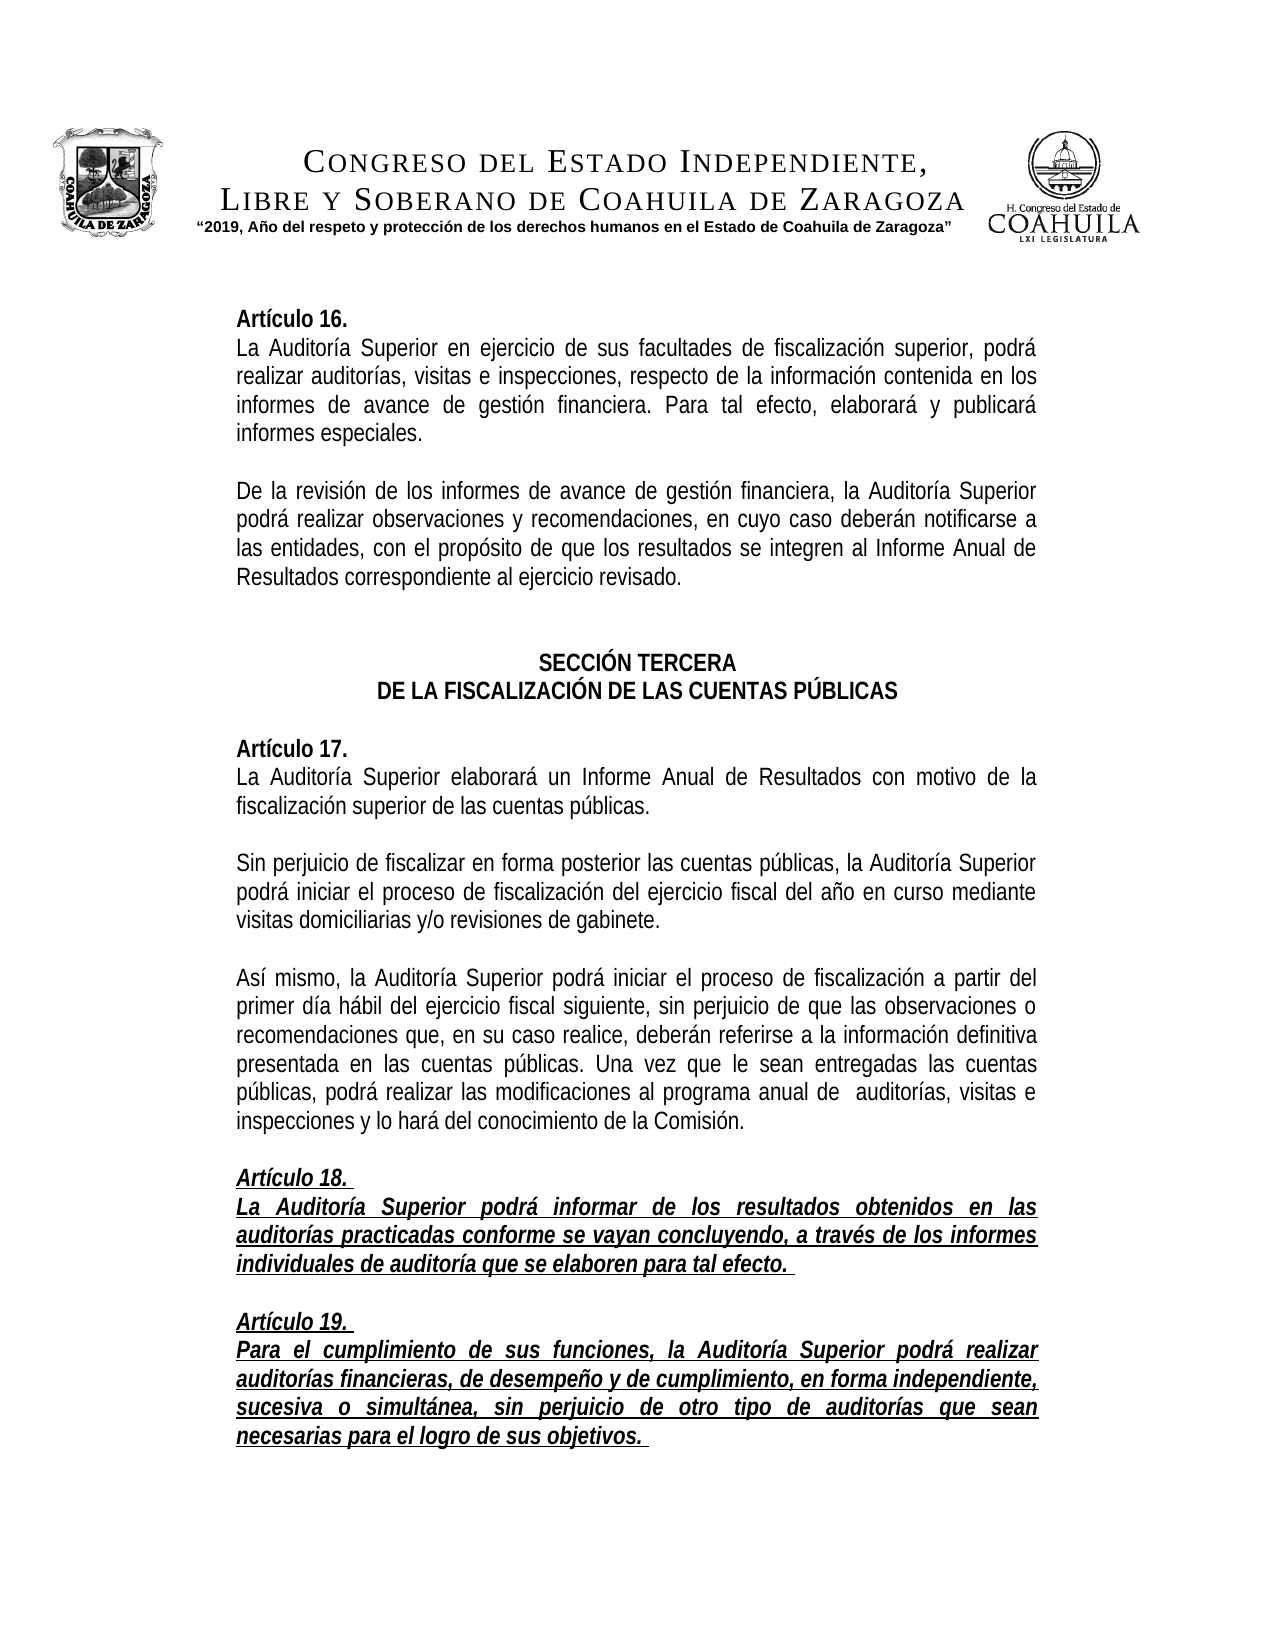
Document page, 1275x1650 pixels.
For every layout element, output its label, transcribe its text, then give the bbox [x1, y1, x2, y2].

text La Auditoría Superior podrá informar de los resultados obtenidos en las auditorías practicadas conforme se vayan concluyendo, a través de los informes individuales de auditoría que se elaboren para tal efecto. [236, 1192, 1039, 1278]
text SECCIÓN TERCERA [236, 648, 1039, 676]
text Para el cumplimiento de sus funciones, la Auditoría Superior podrá realizar auditorías financieras, de desempeño y de cumplimiento, en forma independiente, sucesiva o simultánea, sin perjuicio de otro tipo de auditorías que sean necesarias para el logro de sus objetivos. [236, 1335, 1039, 1360]
text Sin perjuicio de fiscalizar en forma posterior las cuentas públicas, la Auditoría Superior podrá iniciar el proceso de fiscalización del ejercicio fiscal del año en curso mediante visitas domiciliarias y/o revisiones de gabinete. [236, 848, 1039, 934]
text La Auditoría Superior elaborará un Informe Anual de Resultados con motivo de la fiscalización superior de las cuentas públicas. [236, 762, 1039, 819]
picture [983, 108, 1144, 274]
text La Auditoría Superior en ejercicio de sus facultades de fiscalización superior, podrá realizar auditorías, visitas e inspecciones, respecto de la información contenida en los informes de avance de gestión financiera. Para tal efecto, elaborará y publicará informes especiales. [236, 332, 1039, 447]
text Artículo 19. [236, 1306, 1039, 1335]
text Para el cumplimiento de sus funciones, la Auditoría Superior podrá realizar auditorías financieras, de desempeño y de cumplimiento, en forma independiente, sucesiva o simultánea, sin perjuicio de otro tipo de auditorías que sean necesarias para el logro de sus objetivos. [236, 1419, 1039, 1450]
text Así mismo, la Auditoría Superior podrá iniciar el proceso de fiscalización a partir del primer día hábil del ejercicio fiscal siguiente, sin perjuicio de que las observaciones o recomendaciones que, en su caso realice, deberán referirse a la información definitiva presentada en las cuentas públicas. Una vez que le sean entregadas las cuentas públicas, podrá realizar las modificaciones al programa anual de auditorías, visitas e inspecciones y lo hará del conocimiento de la Comisión. [236, 963, 1039, 1134]
text Para el cumplimiento de sus funciones, la Auditoría Superior podrá realizar auditorías financieras, de desempeño y de cumplimiento, en forma independiente, sucesiva o simultánea, sin perjuicio de otro tipo de auditorías que sean necesarias para el logro de sus objetivos. [236, 1390, 1039, 1417]
text Para el cumplimiento de sus funciones, la Auditoría Superior podrá realizar auditorías financieras, de desempeño y de cumplimiento, en forma independiente, sucesiva o simultánea, sin perjuicio de otro tipo de auditorías que sean necesarias para el logro de sus objetivos. [236, 1361, 1039, 1389]
text Artículo 16. [236, 304, 1039, 332]
picture [52, 128, 163, 237]
text Artículo 18. [236, 1163, 1039, 1192]
text De la revisión de los informes de avance de gestión financiera, la Auditoría Superior podrá realizar observaciones y recomendaciones, en cuyo caso deberán notificarse a las entidades, con el propósito de que los resultados se integren al Informe Anual de Resultados correspondiente al ejercicio revisado. [236, 476, 1039, 590]
text DE LA FISCALIZACIÓN DE LAS CUENTAS PÚBLICAS [236, 676, 1039, 705]
text Artículo 17. [236, 733, 1039, 762]
